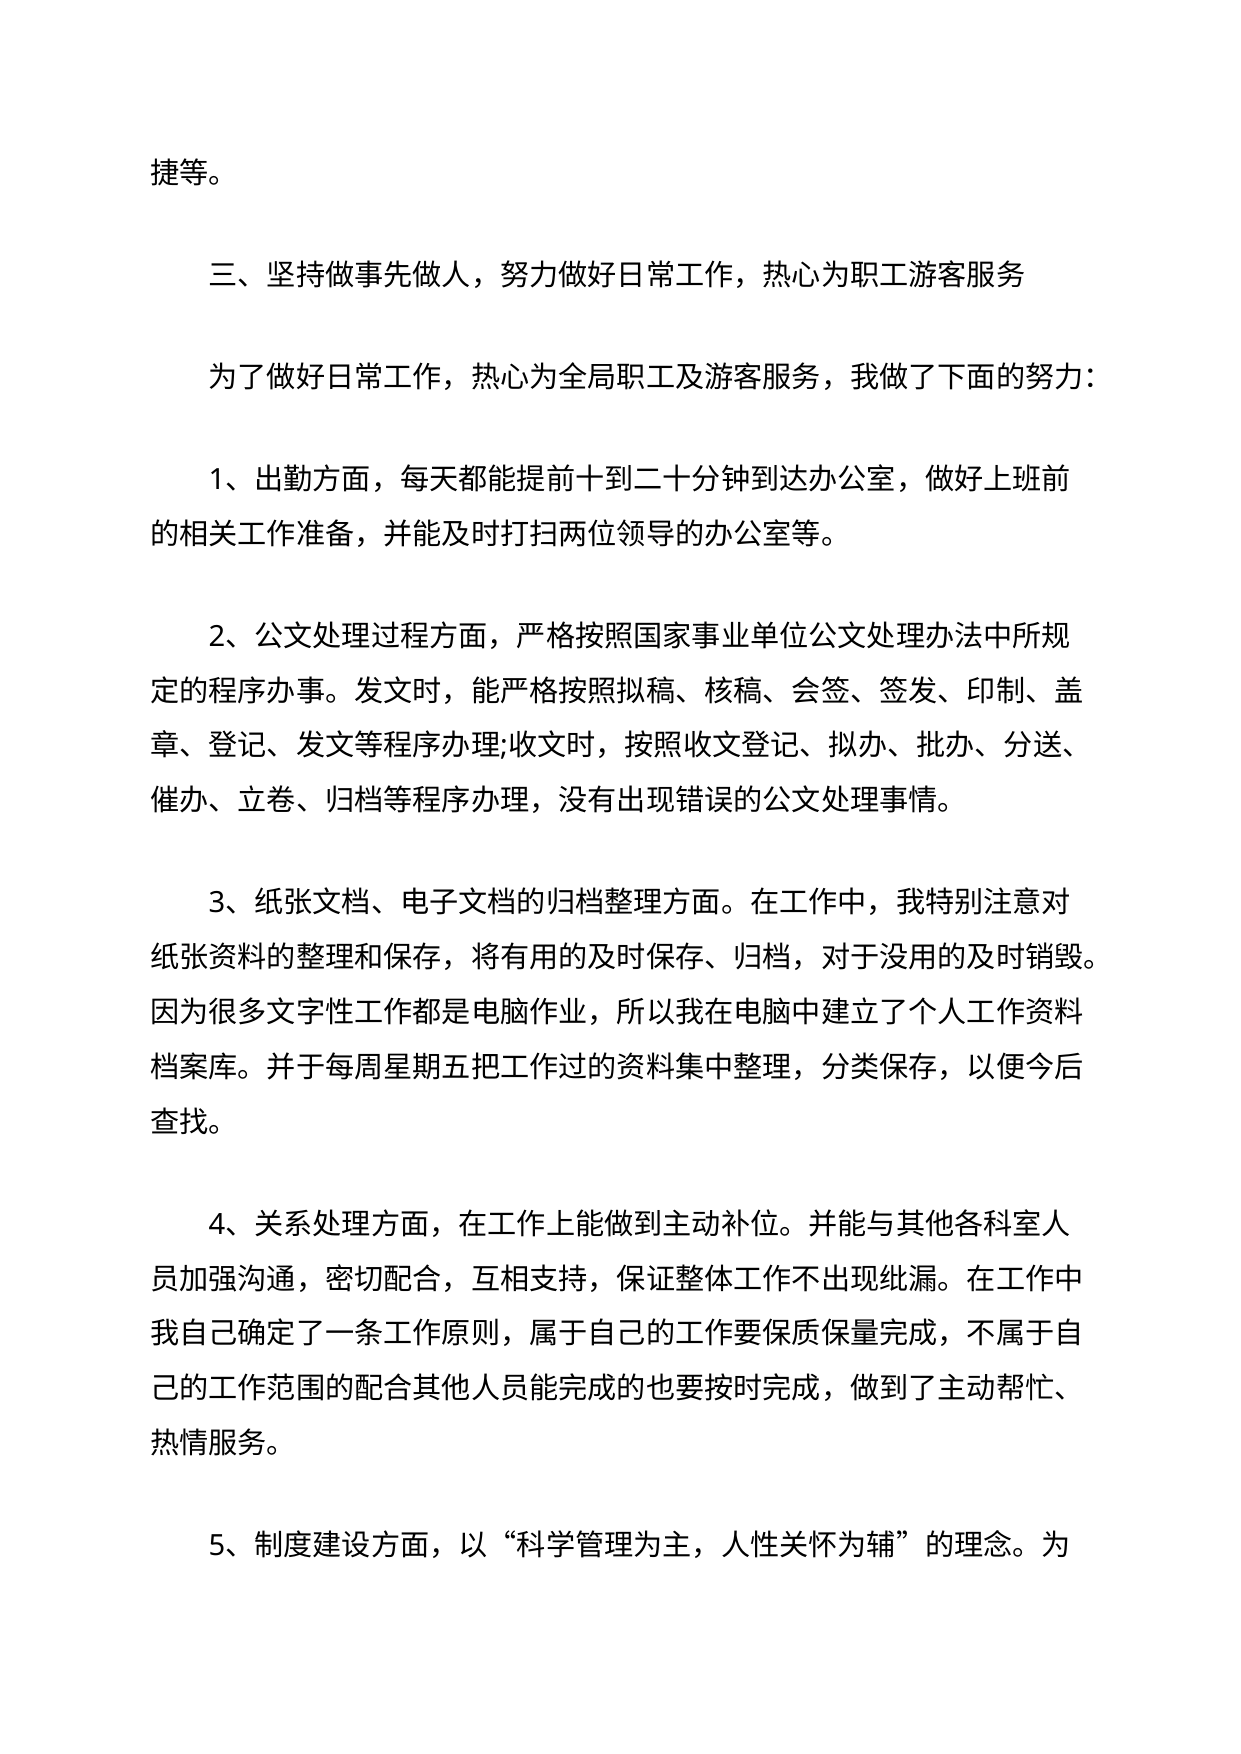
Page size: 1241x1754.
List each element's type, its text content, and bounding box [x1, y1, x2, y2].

text 4、关系处理方面，在工作上能做到主动补位。并能与其他各科室人员加强沟通，密切配合，互相支持，保证整体工作不出现纰漏。在工作中我自己确定了一条工作原则，属于自己的工作要保质保量完成，不属于自己的工作范围的配合其他人员能完成的也要按时完成，做到了主动帮忙、热情服务。 [150, 1200, 1090, 1462]
text 三、坚持做事先做人，努力做好日常工作，热心为职工游客服务 [150, 252, 1090, 294]
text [150, 150, 1090, 192]
text 1、出勤方面，每天都能提前十到二十分钟到达办公室，做好上班前的相关工作准备，并能及时打扫两位领导的办公室等。 [150, 455, 1090, 553]
text 3、纸张文档、电子文档的归档整理方面。在工作中，我特别注意对纸张资料的整理和保存，将有用的及时保存、归档，对于没用的及时销毁。因为很多文字性工作都是电脑作业，所以我在电脑中建立了个人工作资料档案库。并于每周星期五把工作过的资料集中整理，分类保存，以便今后查找。 [150, 879, 1090, 1141]
text 2、公文处理过程方面，严格按照国家事业单位公文处理办法中所规定的程序办事。发文时，能严格按照拟稿、核稿、会签、签发、印制、盖章、登记、发文等程序办理;收文时，按照收文登记、拟办、批办、分送、催办、立卷、归档等程序办理，没有出现错误的公文处理事情。 [150, 612, 1090, 819]
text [150, 1522, 1090, 1564]
text 为了做好日常工作，热心为全局职工及游客服务，我做了下面的努力： [150, 353, 1090, 396]
